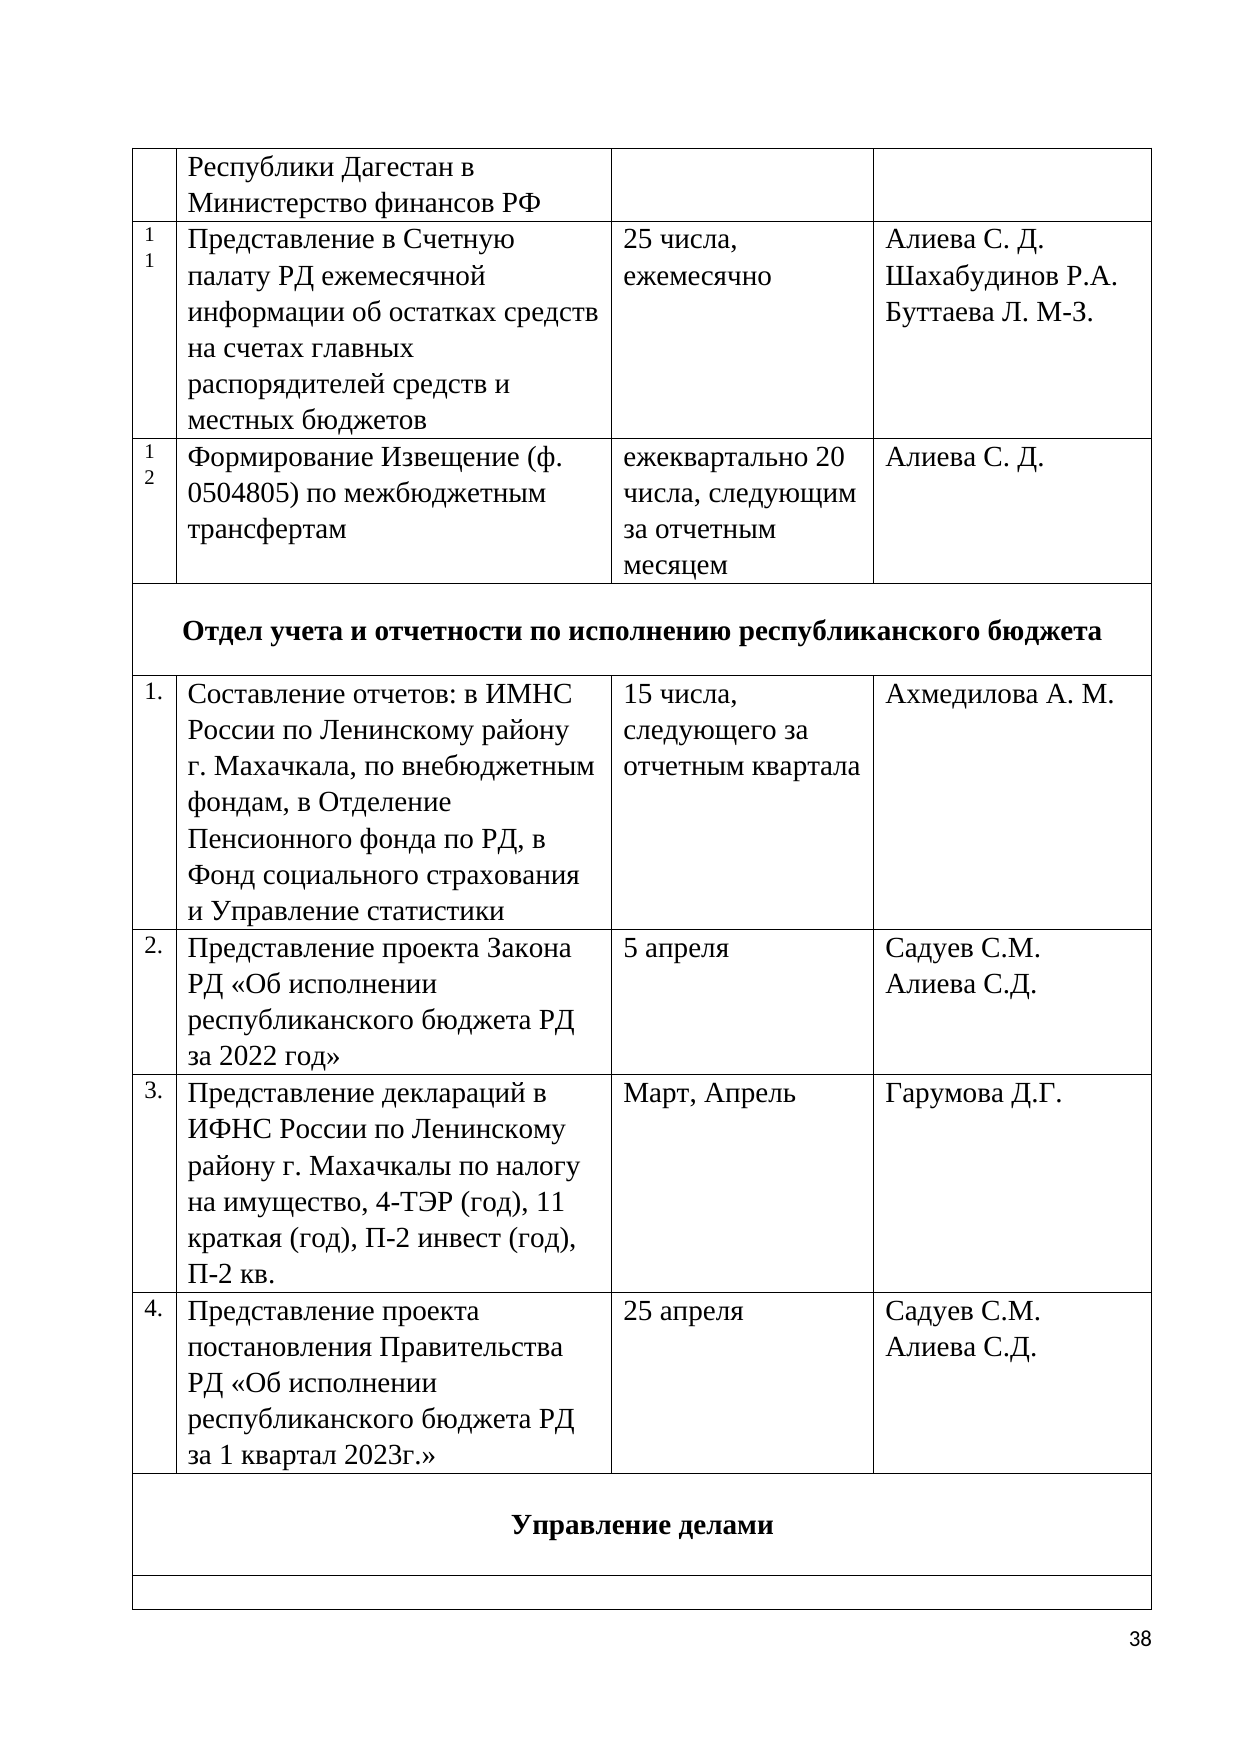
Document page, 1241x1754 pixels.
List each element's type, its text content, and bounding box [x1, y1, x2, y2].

table_cell 25 апреля [612, 1293, 873, 1473]
table_cell 15 числа, следующего за отчетным квартала [612, 676, 873, 929]
table_cell 10 [133, 149, 176, 221]
table_cell 5 апреля [612, 930, 873, 1074]
table_cell Ахмедилова А. М. [874, 676, 1151, 929]
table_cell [874, 149, 1151, 221]
table_cell Представление проекта постановления Правительства РД «Об исполнении республиканского бюджета РД за 1 квартал 2023г.» [177, 1293, 611, 1473]
table_cell 1. [133, 676, 176, 929]
table_cell Отдел учета и отчетности по исполнению республиканского бюджета [133, 584, 1151, 675]
table_cell 3. [133, 1075, 176, 1292]
table_cell Садуев С.М. Алиева С.Д. [874, 1293, 1151, 1473]
table_cell Алиева С. Д. Шахабудинов Р.А. Буттаева Л. М-З. [874, 222, 1151, 438]
table_cell Формирование Извещение (ф. 0504805) по межбюджетным трансфертам [177, 439, 611, 583]
table_cell Алиева С. Д. [874, 439, 1151, 583]
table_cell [133, 1576, 1151, 1609]
table_cell 12 [133, 439, 176, 583]
table_cell 25 числа, ежемесячно [612, 222, 873, 438]
table_cell Составление отчетов: в ИМНС России по Ленинскому району г. Махачкала, по внебюджетным фондам, в Отделение Пенсионного фонда по РД, в Фонд социального страхования и Управление статистики [177, 676, 611, 929]
table_cell 2. [133, 930, 176, 1074]
table_cell Представление деклараций в ИФНС России по Ленинскому району г. Махачкалы по налогу на имущество, 4-ТЭР (год), 11 краткая (год), П-2 инвест (год), П-2 кв. [177, 1075, 611, 1292]
table_cell Гарумова Д.Г. [874, 1075, 1151, 1292]
table_cell Представление проекта Закона РД «Об исполнении республиканского бюджета РД за 2022 год» [177, 930, 611, 1074]
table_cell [177, 149, 611, 221]
table_cell ежеквартально 20 числа, следующим за отчетным месяцем [612, 439, 873, 583]
table_cell Представление в Счетную палату РД ежемесячной информации об остатках средств на счетах главных распорядителей средств и местных бюджетов [177, 222, 611, 438]
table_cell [612, 149, 873, 221]
table_cell 11 [133, 222, 176, 438]
table_cell Садуев С.М. Алиева С.Д. [874, 930, 1151, 1074]
table_cell Март, Апрель [612, 1075, 873, 1292]
table_cell 4. [133, 1293, 176, 1473]
table_cell Управление делами [133, 1474, 1151, 1574]
